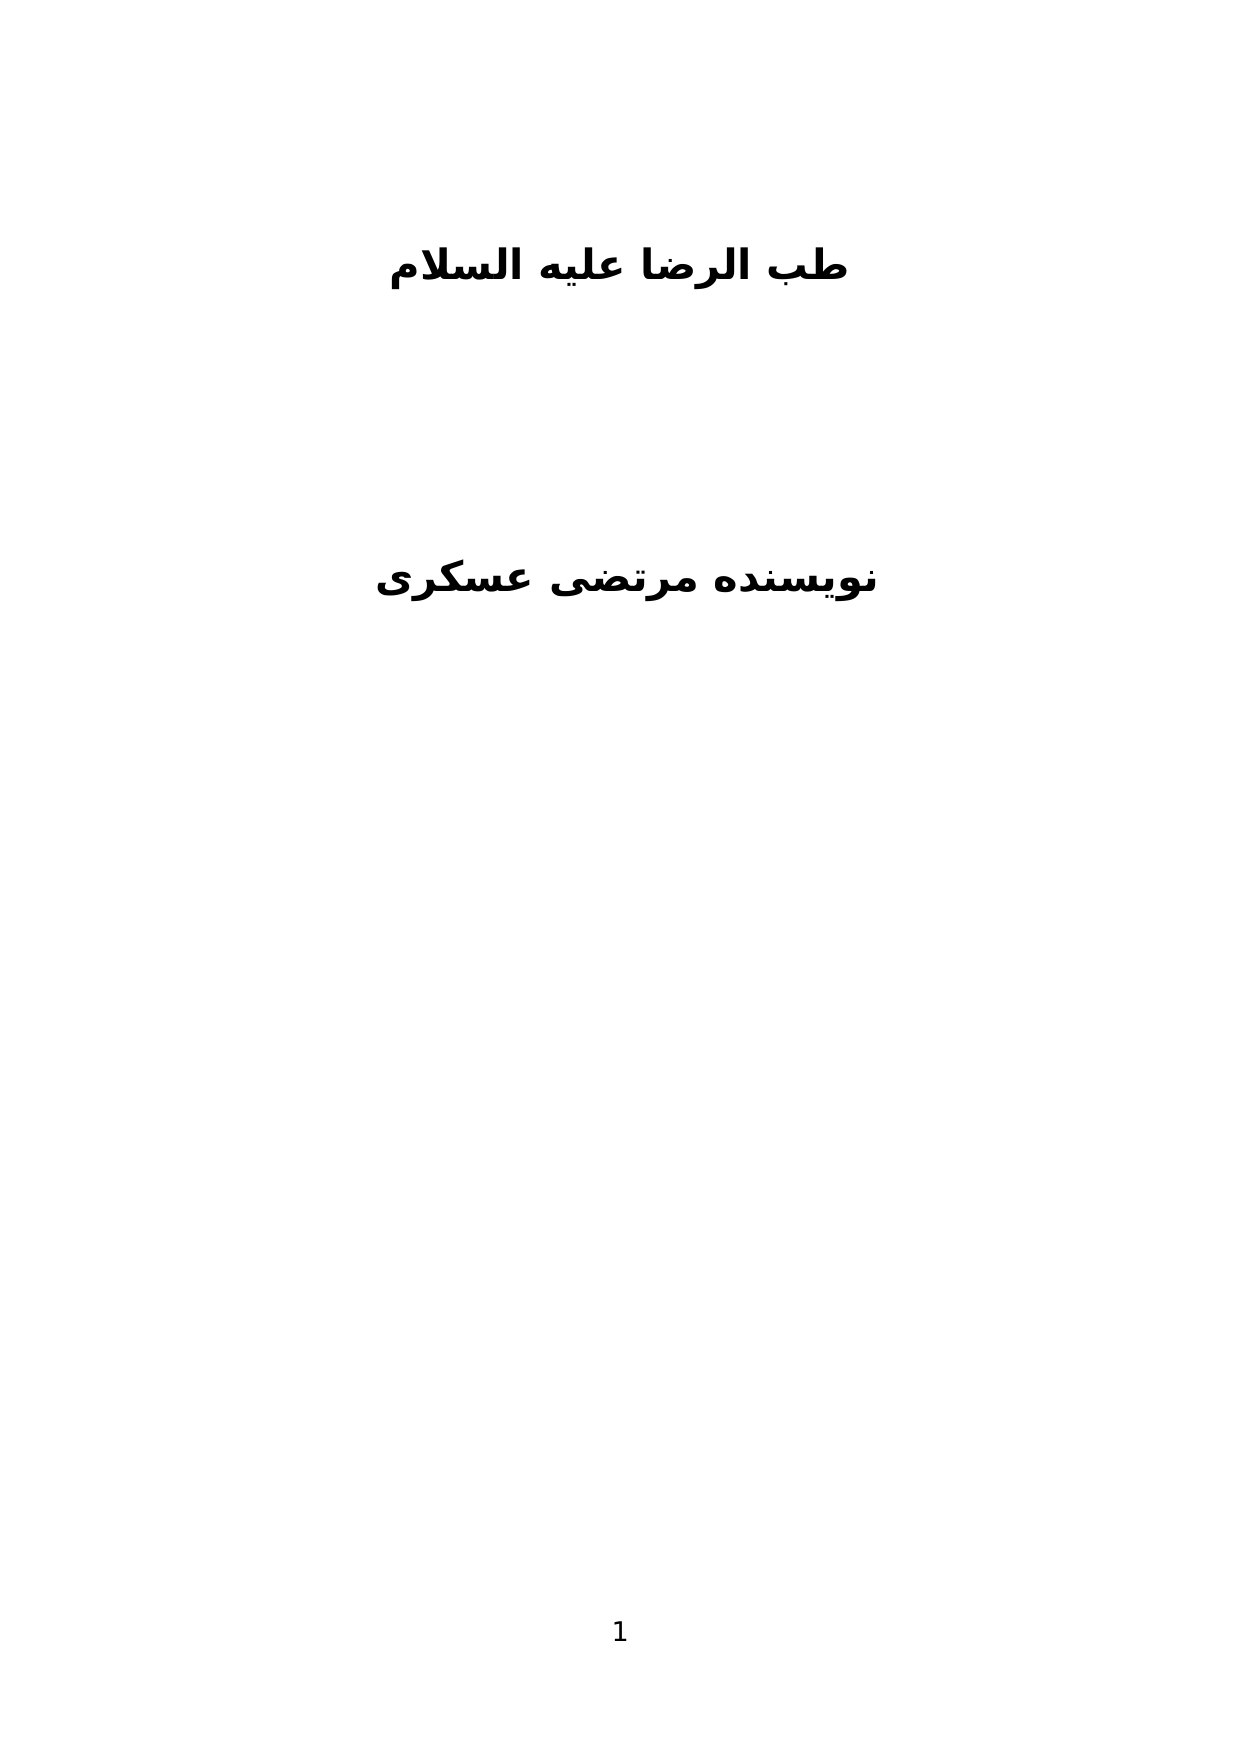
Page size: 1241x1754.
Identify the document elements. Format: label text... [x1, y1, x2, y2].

text طب الرضا عليه السلام [236, 241, 1004, 289]
text نویسنده مرتضی عسکری [236, 553, 1004, 601]
